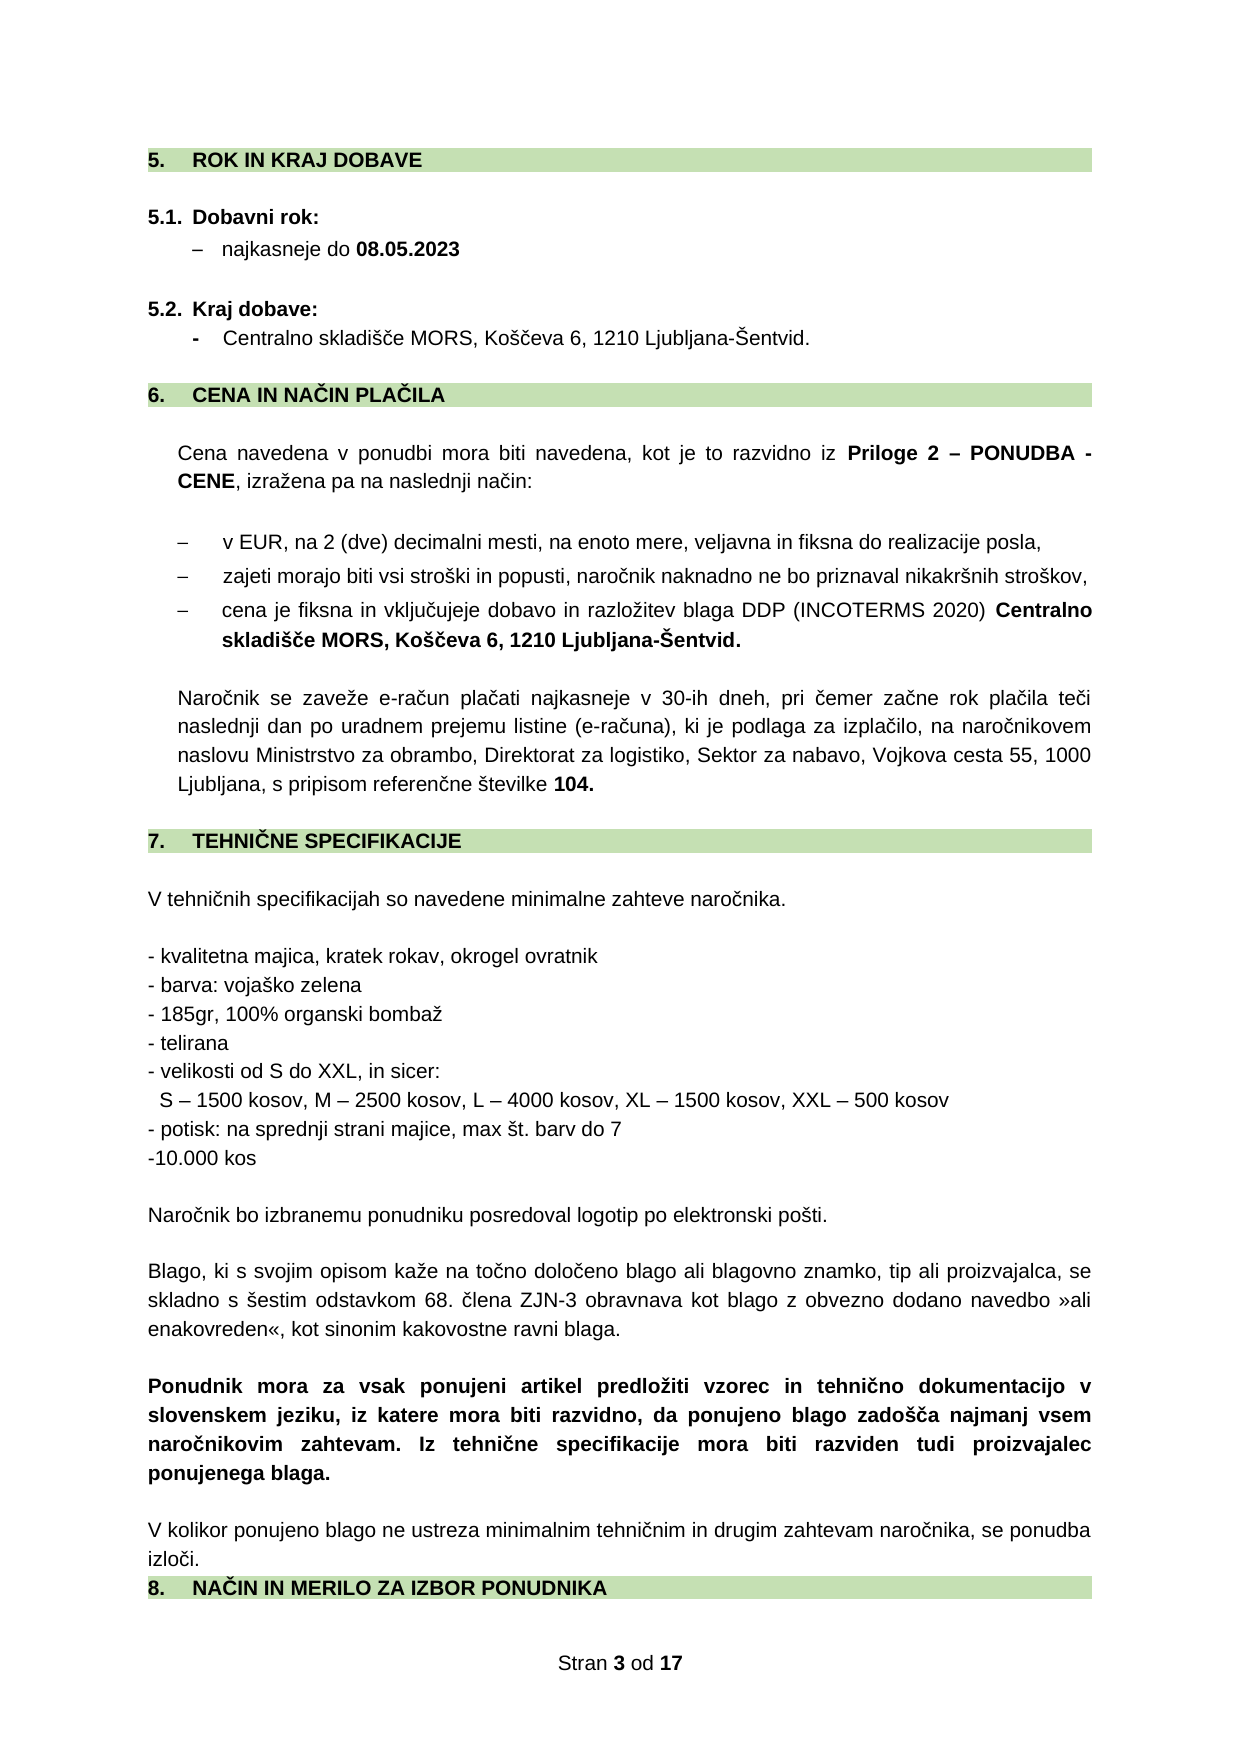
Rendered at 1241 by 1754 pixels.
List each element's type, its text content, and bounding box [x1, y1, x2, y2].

text 7. TEHNIČNE SPECIFIKACIJE [148, 829, 1092, 853]
list v EUR, na 2 (dve) decimalni mesti, na enoto mere, veljavna in fiksna do realizacije posla, [177, 527, 1092, 555]
text 5.2. Kraj dobave: [148, 297, 1092, 321]
text Cena navedena v ponudbi mora biti navedena, kot je to razvidno iz Priloge 2 – PONUDBA - CENE, izražena pa na naslednji način: [177, 441, 1092, 493]
list zajeti morajo biti vsi stroški in popusti, naročnik naknadno ne bo priznaval nikakršnih stroškov, [177, 561, 1092, 589]
text Naročnik bo izbranemu ponudniku posredoval logotip po elektronski pošti. [148, 1203, 1092, 1227]
list cena je fiksna in vključujeje dobavo in razložitev blaga DDP (INCOTERMS 2020) Centralno skladišče MORS, Koščeva 6, 1210 Ljubljana-Šentvid. [177, 595, 1092, 652]
text 5. ROK IN KRAJ DOBAVE [148, 148, 1092, 172]
text S – 1500 kosov, M – 2500 kosov, L – 4000 kosov, XL – 1500 kosov, XXL – 500 kosov [148, 1088, 1092, 1112]
text Blago, ki s svojim opisom kaže na točno določeno blago ali blagovno znamko, tip ali proizvajalca, se skladno s šestim odstavkom 68. člena ZJN-3 obravnava kot blago z obvezno dodano navedbo »ali enakovreden«, kot sinonim kakovostne ravni blaga. [148, 1259, 1092, 1341]
list najkasneje do 08.05.2023 [192, 234, 1092, 262]
text 6. CENA IN NAČIN PLAČILA [148, 383, 1092, 407]
text 5.1. Dobavni rok: [148, 205, 1092, 229]
text V kolikor ponujeno blago ne ustreza minimalnim tehničnim in drugim zahtevam naročnika, se ponudba izloči. [148, 1518, 1092, 1571]
text - kvalitetna majica, kratek rokav, okrogel ovratnik [148, 944, 1092, 968]
text - telirana [148, 1031, 1092, 1054]
text 8. NAČIN IN MERILO ZA IZBOR PONUDNIKA [148, 1576, 1092, 1599]
text - Centralno skladišče MORS, Koščeva 6, 1210 Ljubljana-Šentvid. [148, 326, 1092, 349]
text - velikosti od S do XXL, in sicer: [148, 1059, 1092, 1083]
text -10.000 kos [148, 1146, 1092, 1169]
text - 185gr, 100% organski bombaž [148, 1002, 1092, 1026]
text V tehničnih specifikacijah so navedene minimalne zahteve naročnika. [148, 887, 1092, 911]
text - potisk: na sprednji strani majice, max št. barv do 7 [148, 1117, 1092, 1141]
text - barva: vojaško zelena [148, 973, 1092, 997]
text Ponudnik mora za vsak ponujeni artikel predložiti vzorec in tehnično dokumentacijo v slovenskem jeziku, iz katere mora biti razvidno, da ponujeno blago zadošča najmanj vsem naročnikovim zahtevam. Iz tehnične specifikacije mora biti razviden tudi proizvajalec ponujenega blaga. [148, 1374, 1092, 1484]
text Naročnik se zaveže e-račun plačati najkasneje v 30-ih dneh, pri čemer začne rok plačila teči naslednji dan po uradnem prejemu listine (e-računa), ki je podlaga za izplačilo, na naročnikovem naslovu Ministrstvo za obrambo, Direktorat za logistiko, Sektor za nabavo, Vojkova cesta 55, 1000 Ljubljana, s pripisom referenčne številke 104. [177, 686, 1092, 796]
